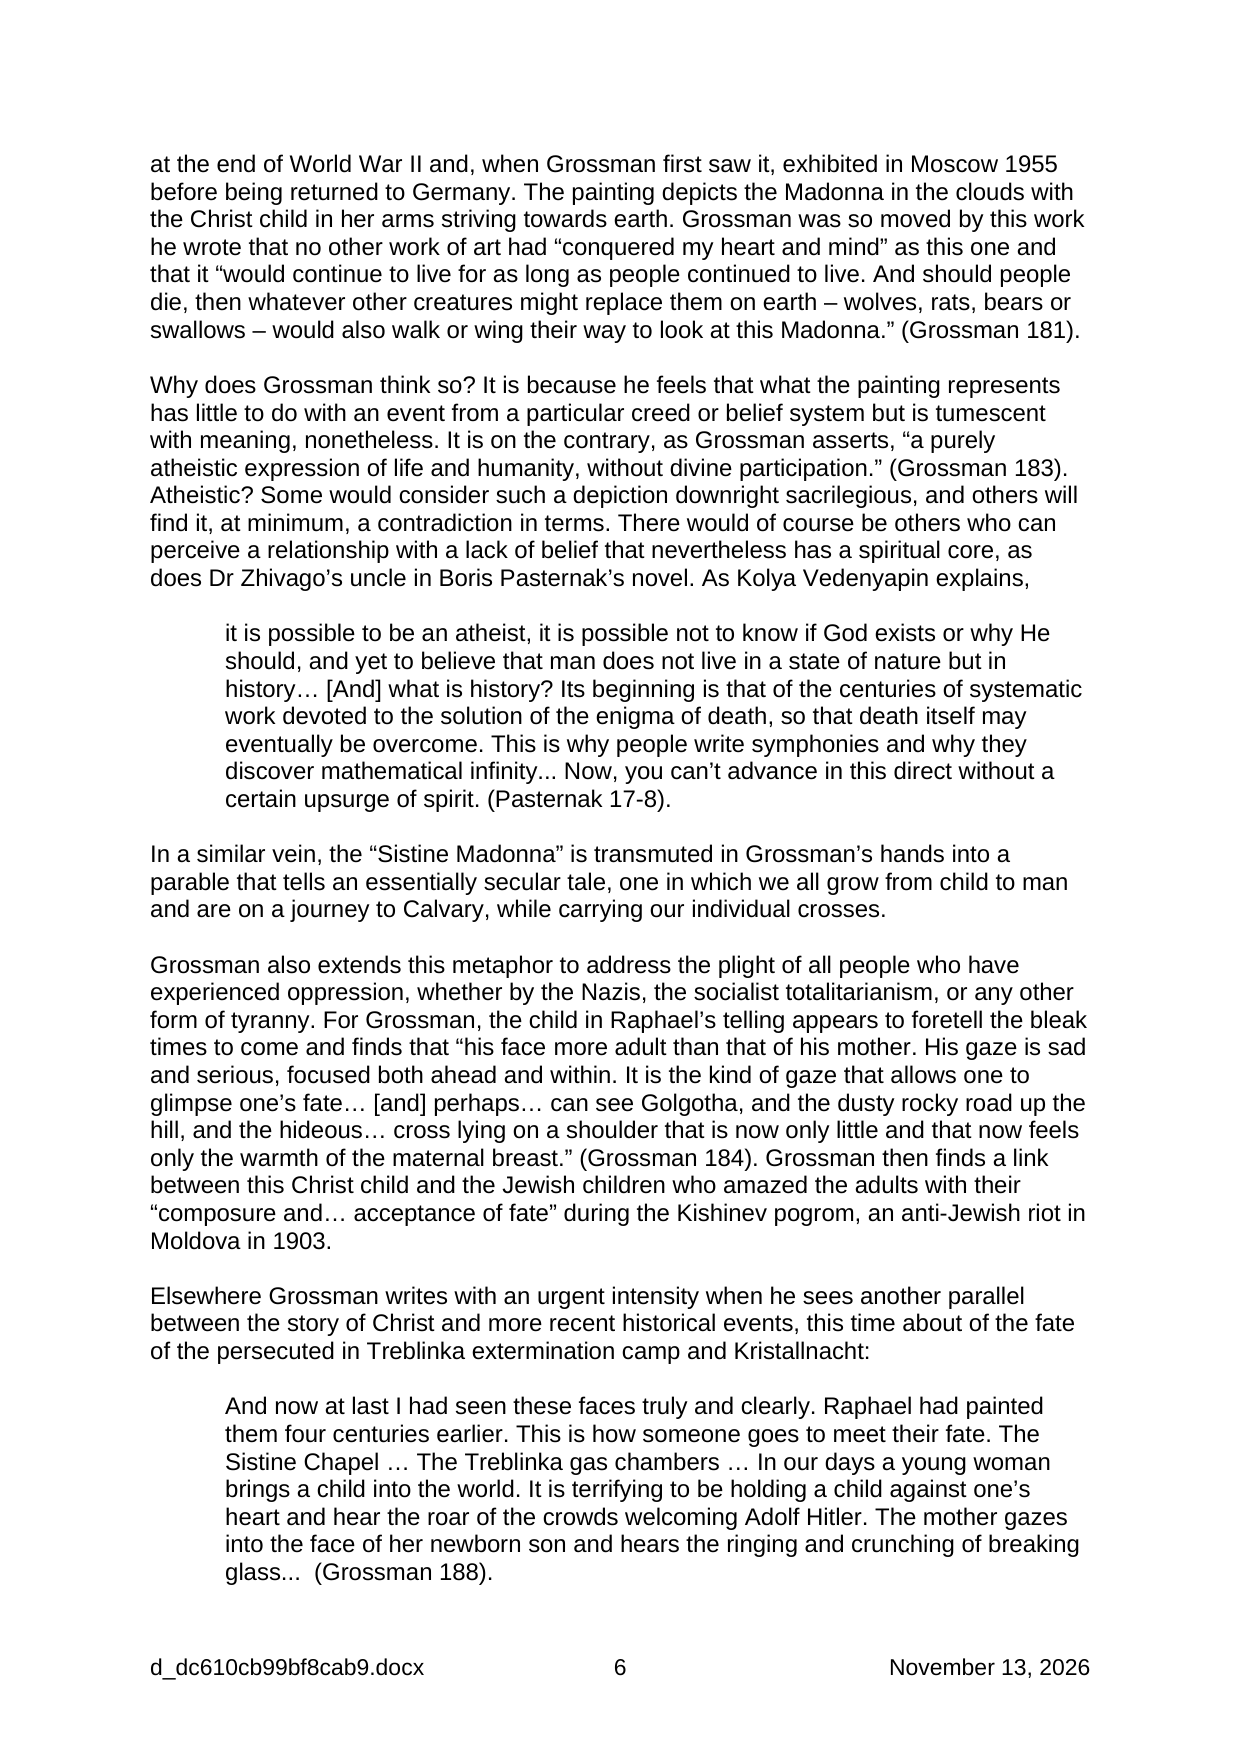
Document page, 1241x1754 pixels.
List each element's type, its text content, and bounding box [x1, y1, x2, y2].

text it is possible to be an atheist, it is possible not to know if God exists or why He should, and yet to believe that man does not live in a state of nature but in history… [And] what is history? Its beginning is that of the centuries of systematic work devoted to the solution of the enigma of death, so that death itself may eventually be overcome. This is why people write symphonies and why they discover mathematical infinity... Now, you can’t advance in this direct without a certain upsurge of spirit. (Pasternak 17-8). [225, 619, 1090, 812]
text In a similar vein, the “Sistine Madonna” is transmuted in Grossman’s hands into a parable that tells an essentially secular tale, one in which we all grow from child to man and are on a journey to Calvary, while carrying our individual crosses. [150, 840, 1090, 923]
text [150, 150, 1090, 343]
text Why does Grossman think so? It is because he feels that what the painting represents has little to do with an event from a particular creed or belief system but is tumescent with meaning, nonetheless. It is on the contrary, as Grossman asserts, “a purely atheistic expression of life and humanity, without divine participation.” (Grossman 183). Atheistic? Some would consider such a depiction downright sacrilegious, and others will find it, at minimum, a contradiction in terms. There would of course be others who can perceive a relationship with a lack of belief that nevertheless has a spiritual core, as does Dr Zhivago’s uncle in Boris Pasternak’s novel. As Kolya Vedenyapin explains, [150, 371, 1090, 592]
text And now at last I had seen these faces truly and clearly. Raphael had painted them four centuries earlier. This is how someone goes to meet their fate. The Sistine Chapel … The Treblinka gas chambers … In our days a young woman brings a child into the world. It is terrifying to be holding a child against one’s heart and hear the roar of the crowds welcoming Adolf Hitler. The mother gazes into the face of her newborn son and hears the ringing and crunching of breaking glass... (Grossman 188). [225, 1392, 1090, 1585]
text Elsewhere Grossman writes with an urgent intensity when he sees another parallel between the story of Christ and more recent historical events, this time about of the fate of the persecuted in Treblinka extermination camp and Kristallnacht: [150, 1282, 1090, 1364]
text Grossman also extends this metaphor to address the plight of all people who have experienced oppression, whether by the Nazis, the socialist totalitarianism, or any other form of tyranny. For Grossman, the child in Raphael’s telling appears to foretell the bleak times to come and finds that “his face more adult than that of his mother. His gaze is sad and serious, focused both ahead and within. It is the kind of gaze that allows one to glimpse one’s fate… [and] perhaps… can see Golgotha, and the dusty rocky road up the hill, and the hideous… cross lying on a shoulder that is now only little and that now feels only the warmth of the maternal breast.” (Grossman 184). Grossman then finds a link between this Christ child and the Jewish children who amazed the adults with their “composure and… acceptance of fate” during the Kishinev pogrom, an anti-Jewish riot in Moldova in 1903. [150, 951, 1090, 1254]
